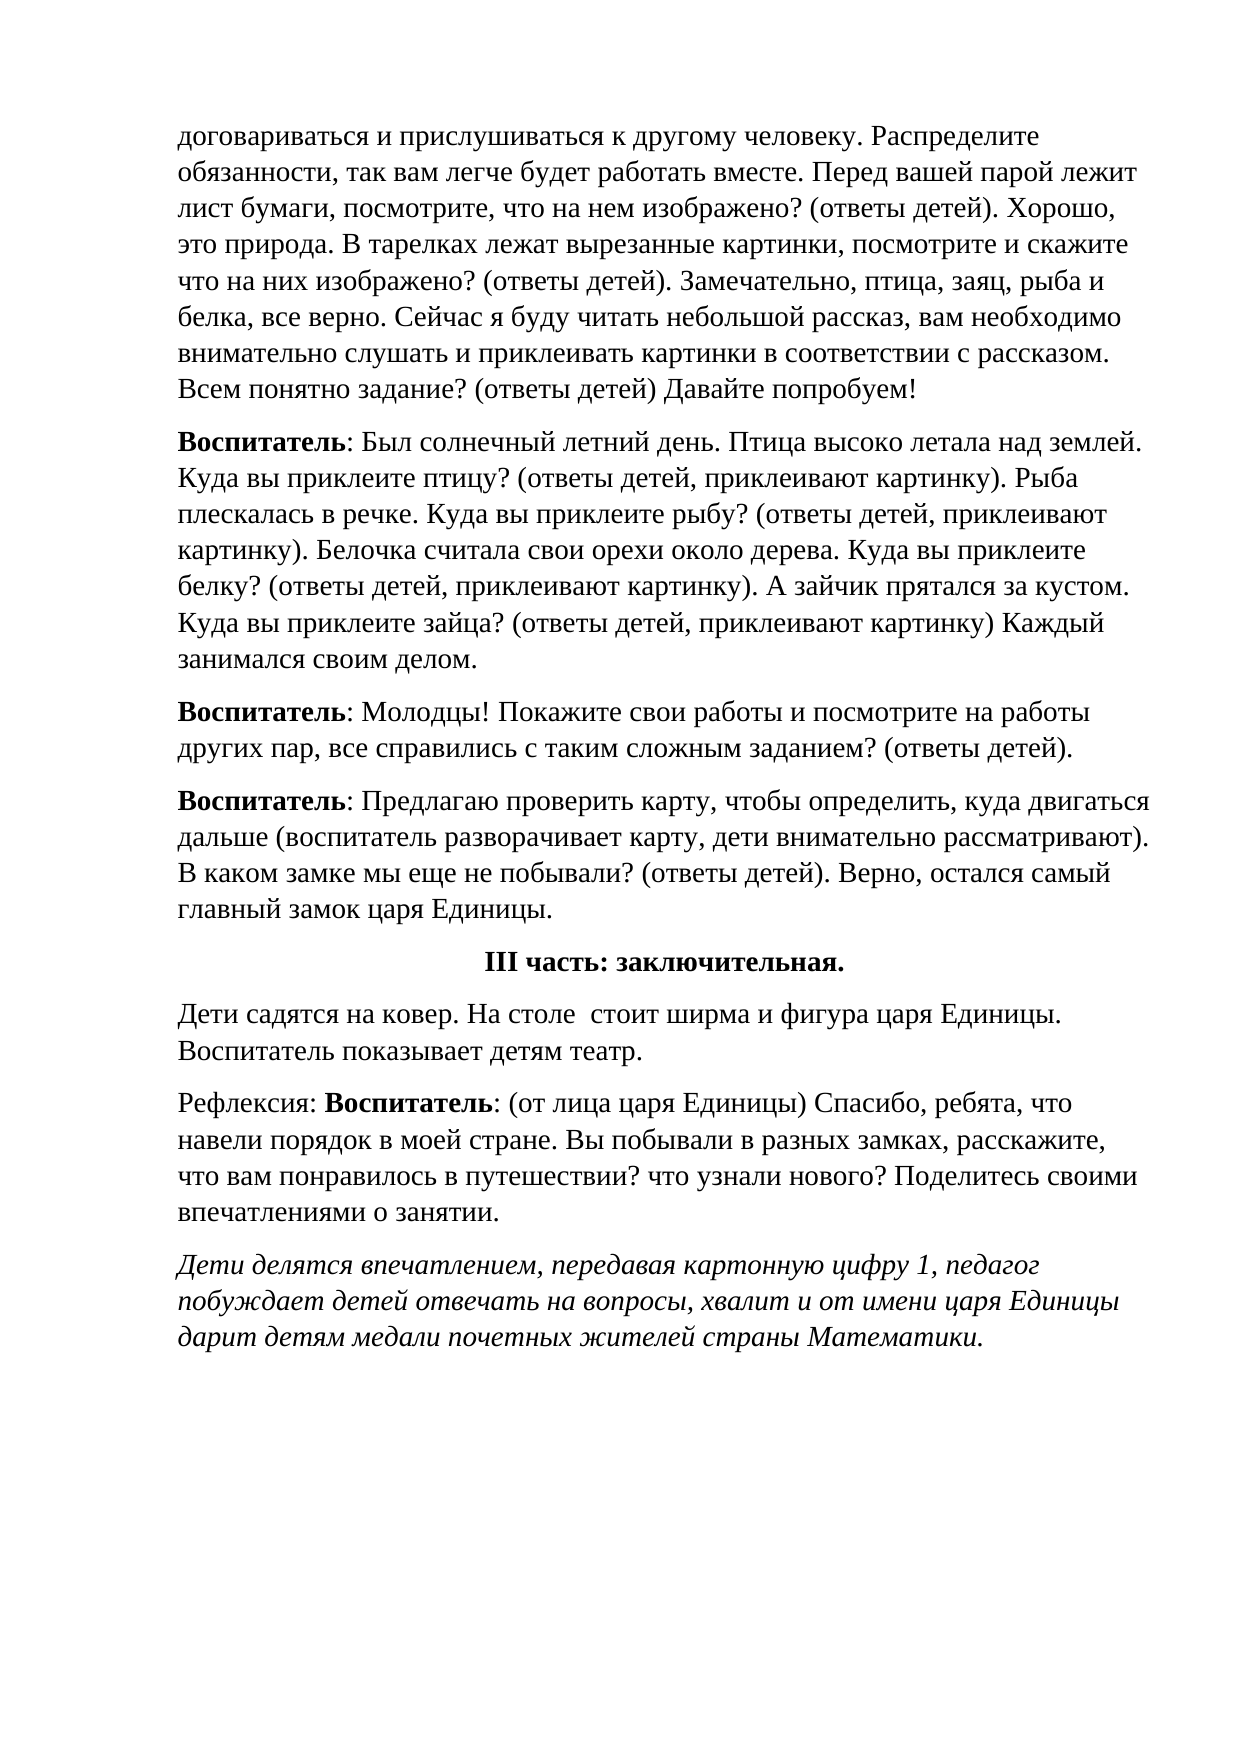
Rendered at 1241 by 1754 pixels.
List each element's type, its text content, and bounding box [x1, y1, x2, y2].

text Рефлексия: Воспитатель: (от лица царя Единицы) Спасибо, ребята, что навели порядок в моей стране. Вы побывали в разных замках, расскажите, что вам понравилось в путешествии? что узнали нового? Поделитесь своими впечатлениями о занятии. [177, 1086, 1152, 1228]
text Дети делятся впечатлением, передавая картонную цифру 1, педагог побуждает детей отвечать на вопросы, хвалит и от имени царя Единицы дарит детям медали почетных жителей страны Математики. [177, 1247, 1152, 1353]
text III часть: заключительная. [177, 944, 1152, 977]
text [177, 118, 1152, 405]
text Воспитатель: Молодцы! Покажите свои работы и посмотрите на работы других пар, все справились с таким сложным заданием? (ответы детей). [177, 694, 1152, 763]
text Воспитатель: Был солнечный летний день. Птица высоко летала над землей. Куда вы приклеите птицу? (ответы детей, приклеивают картинку). Рыба плескалась в речке. Куда вы приклеите рыбу? (ответы детей, приклеивают картинку). Белочка считала свои орехи около дерева. Куда вы приклеите белку? (ответы детей, приклеивают картинку). А зайчик прятался за кустом. Куда вы приклеите зайца? (ответы детей, приклеивают картинку) Каждый занимался своим делом. [177, 424, 1152, 674]
text Воспитатель: Предлагаю проверить карту, чтобы определить, куда двигаться дальше (воспитатель разворачивает карту, дети внимательно рассматривают). В каком замке мы еще не побывали? (ответы детей). Верно, остался самый главный замок царя Единицы. [177, 783, 1152, 924]
text Дети садятся на ковер. На столе стоит ширма и фигура царя Единицы. Воспитатель показывает детям театр. [177, 997, 1152, 1066]
